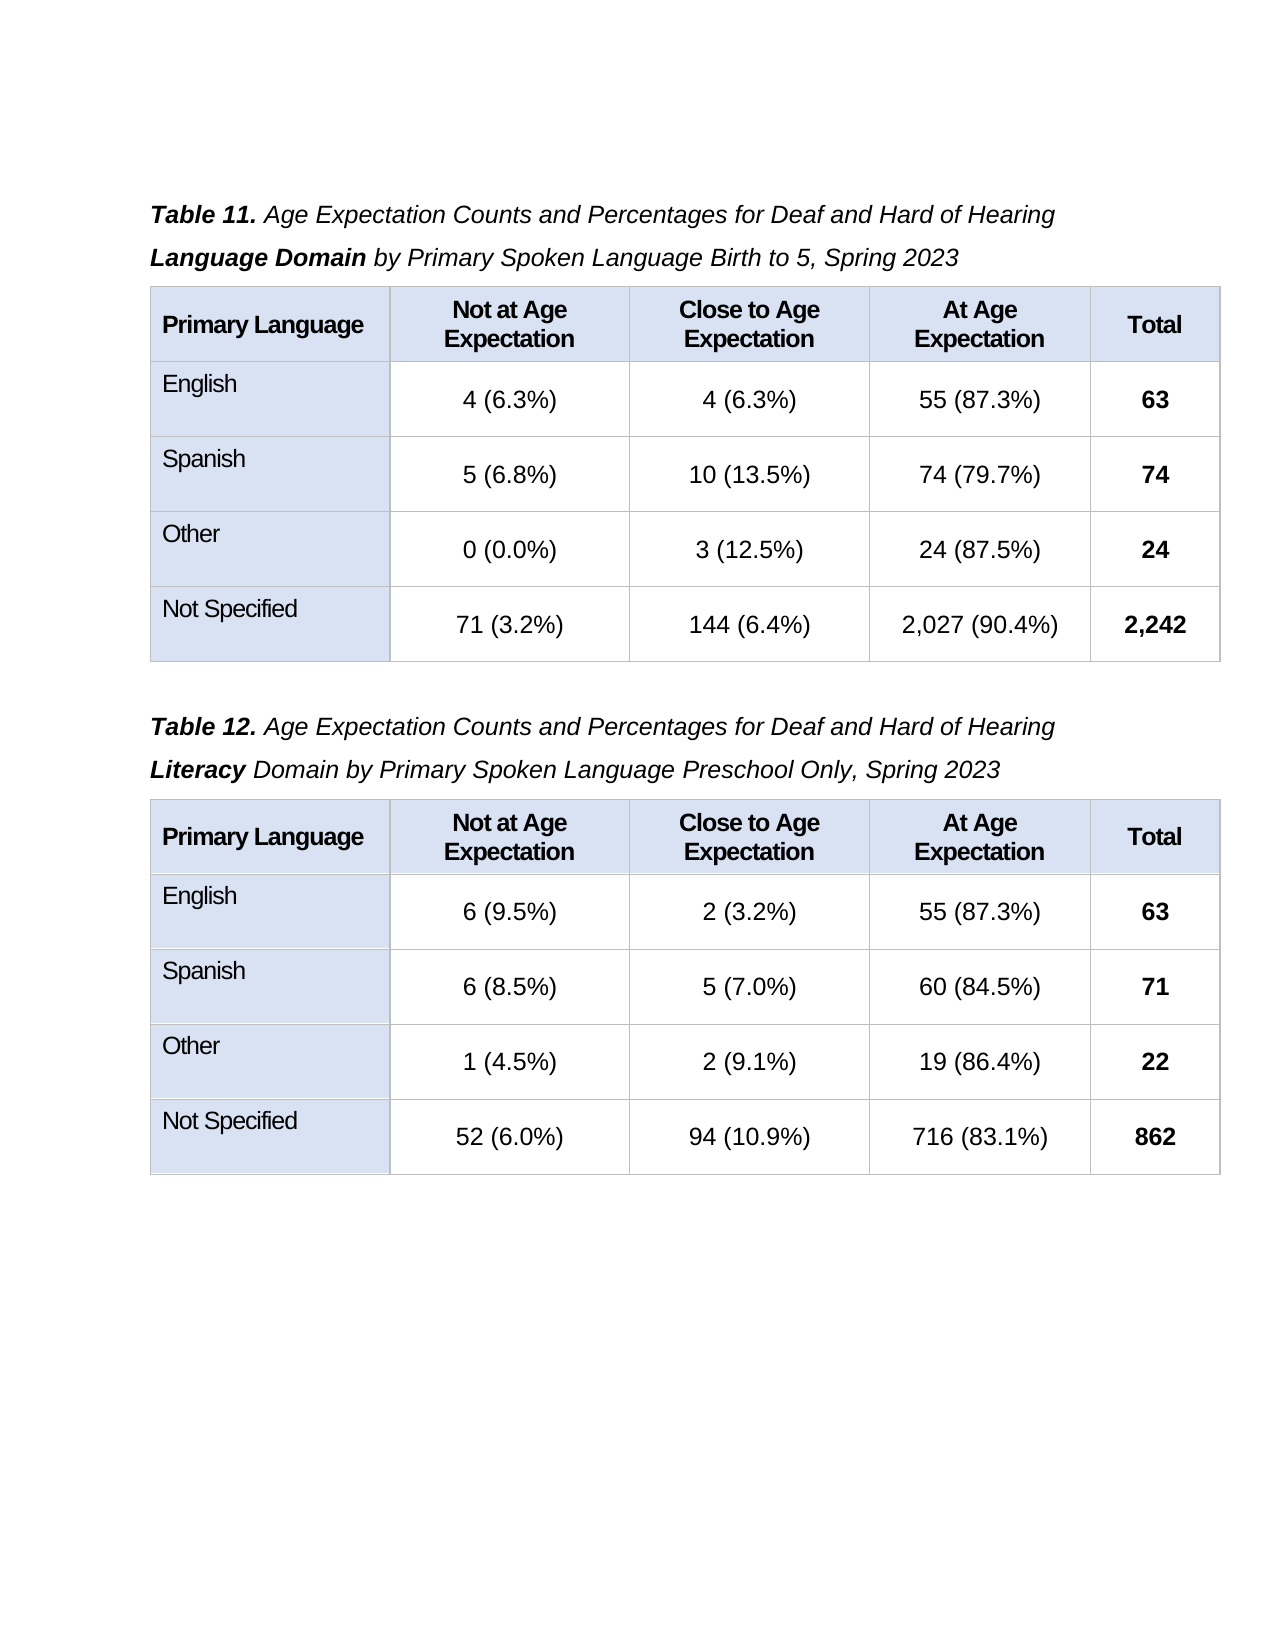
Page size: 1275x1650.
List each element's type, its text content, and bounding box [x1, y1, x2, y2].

table_header At Age Expectation [870, 800, 1090, 873]
title Table 11. Age Expectation Counts and Percentages for Deaf and Hard of Hearing Language Domain by Primary Spoken Language Birth to 5, Spring 2023 [150, 200, 1125, 272]
table_cell Other [151, 512, 389, 586]
table_cell 6 (9.5%) [391, 875, 629, 948]
table_cell 0 (0.0%) [391, 512, 629, 586]
table_cell 22 [1091, 1025, 1219, 1098]
table_cell 74 (79.7%) [870, 437, 1090, 511]
table_header Total [1091, 800, 1219, 873]
table_cell 74 [1091, 437, 1219, 511]
table_cell 716 (83.1%) [870, 1100, 1090, 1173]
table_cell 2,027 (90.4%) [870, 587, 1090, 661]
table_cell 24 (87.5%) [870, 512, 1090, 586]
table_cell 4 (6.3%) [391, 362, 629, 436]
table_header Close to Age Expectation [630, 287, 869, 361]
title Table 12. Age Expectation Counts and Percentages for Deaf and Hard of Hearing Literacy Domain by Primary Spoken Language Preschool Only, Spring 2023 [150, 712, 1125, 784]
table_header Total [1091, 287, 1219, 361]
table_cell 55 (87.3%) [870, 362, 1090, 436]
table_cell 144 (6.4%) [630, 587, 869, 661]
table_cell 5 (7.0%) [630, 950, 869, 1023]
table_cell 2 (3.2%) [630, 875, 869, 948]
table_header At Age Expectation [870, 287, 1090, 361]
table_cell 24 [1091, 512, 1219, 586]
table_cell Not Specified [151, 587, 389, 661]
table_cell Other [151, 1025, 389, 1098]
table_cell 2,242 [1091, 587, 1219, 661]
table_cell 60 (84.5%) [870, 950, 1090, 1023]
table_cell English [151, 875, 389, 948]
table_cell 55 (87.3%) [870, 875, 1090, 948]
table_cell 6 (8.5%) [391, 950, 629, 1023]
table_cell 4 (6.3%) [630, 362, 869, 436]
table_cell Spanish [151, 437, 389, 511]
table_cell Spanish [151, 950, 389, 1023]
table_cell English [151, 362, 389, 436]
table_cell 63 [1091, 875, 1219, 948]
table_cell 1 (4.5%) [391, 1025, 629, 1098]
table_cell 94 (10.9%) [630, 1100, 869, 1173]
table_cell 19 (86.4%) [870, 1025, 1090, 1098]
table_header Primary Language [151, 800, 389, 873]
table_cell 2 (9.1%) [630, 1025, 869, 1098]
table_cell 862 [1091, 1100, 1219, 1173]
table_header Not at Age Expectation [391, 800, 629, 873]
table_cell 52 (6.0%) [391, 1100, 629, 1173]
table_header Primary Language [151, 287, 389, 361]
table_header Close to Age Expectation [630, 800, 869, 873]
table_cell 63 [1091, 362, 1219, 436]
table_cell 71 (3.2%) [391, 587, 629, 661]
table_cell 5 (6.8%) [391, 437, 629, 511]
table_cell Not Specified [151, 1100, 389, 1173]
table_cell 71 [1091, 950, 1219, 1023]
table_cell 10 (13.5%) [630, 437, 869, 511]
table_cell 3 (12.5%) [630, 512, 869, 586]
table_header Not at Age Expectation [391, 287, 629, 361]
